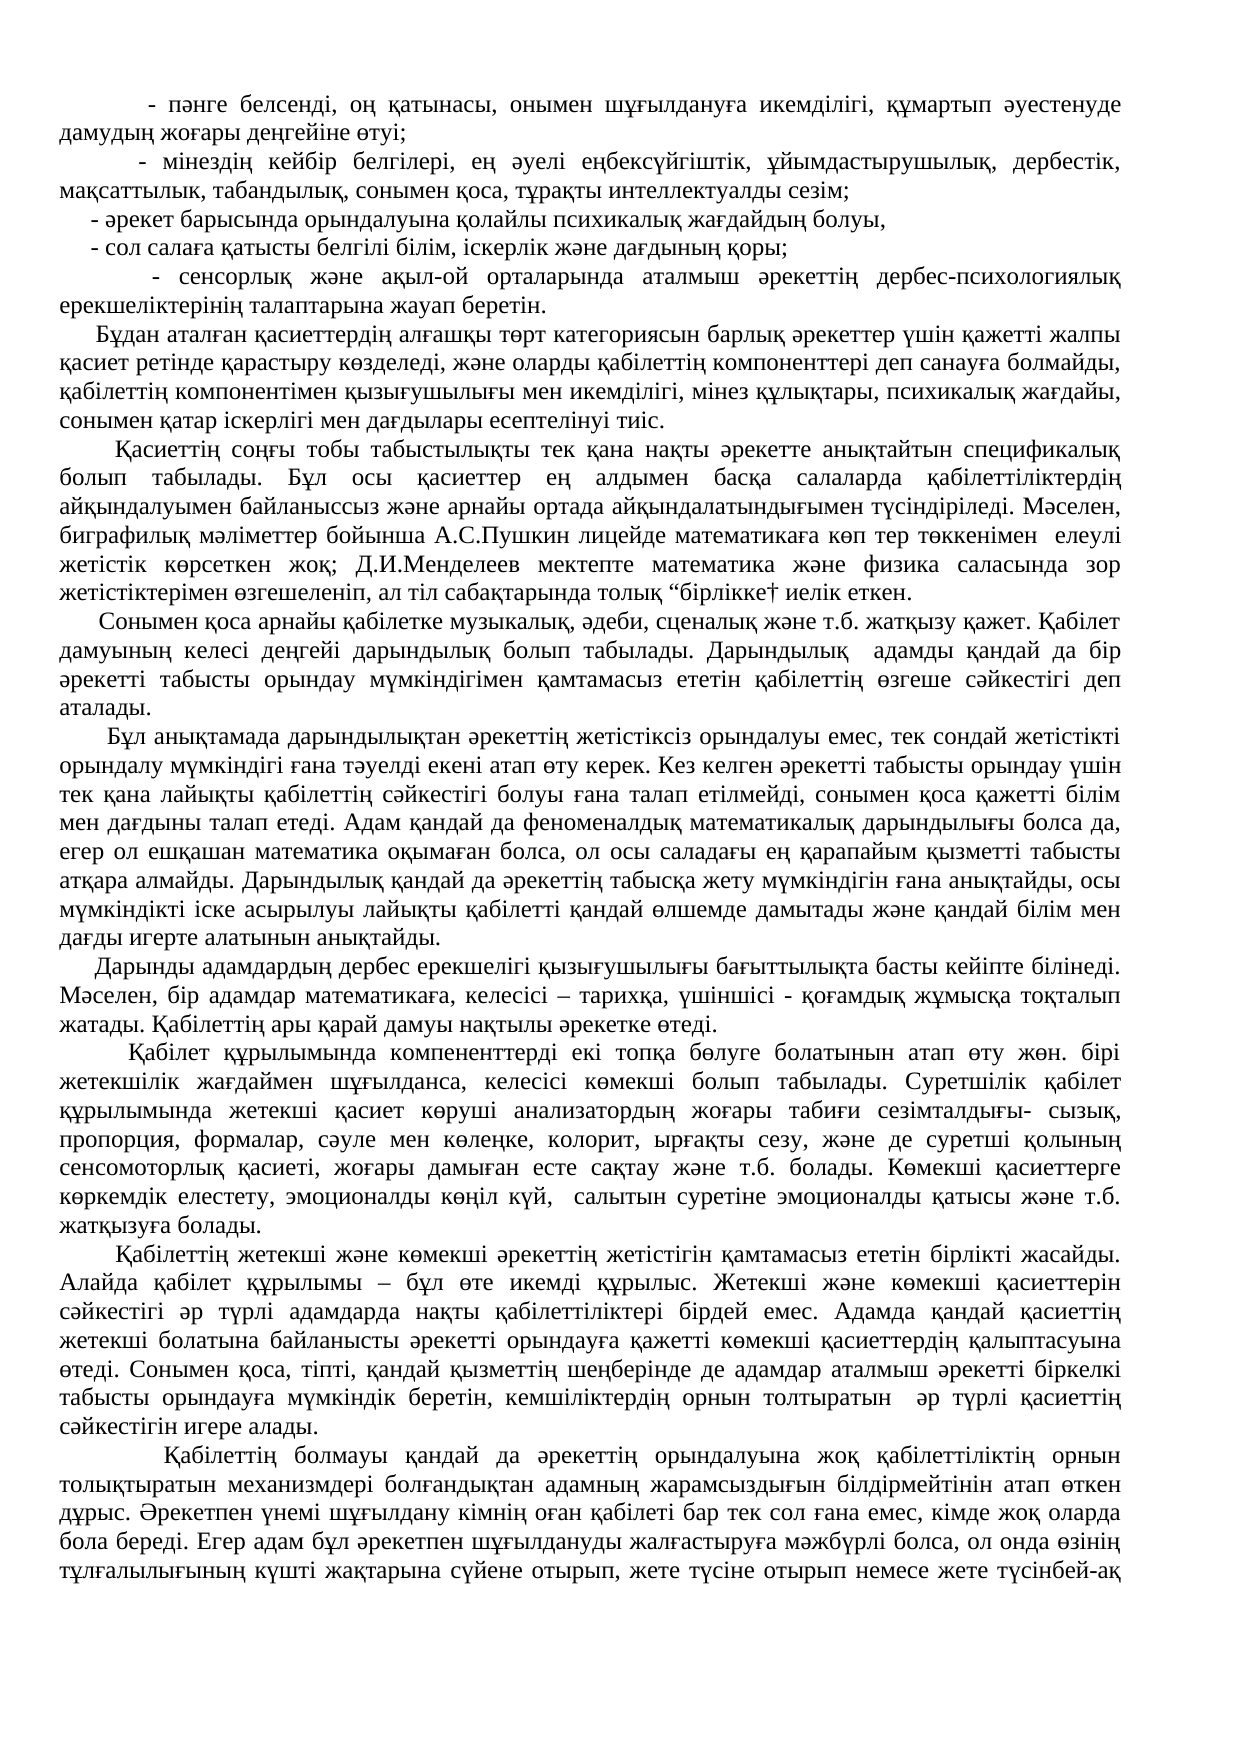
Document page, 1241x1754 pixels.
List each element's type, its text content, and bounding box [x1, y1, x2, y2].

text Дарынды адамдардың дербес ерекшелігі қызығушылығы бағыттылықта басты кейіпте білінеді. Мәселен, бір адамдар математикаға, келесісі – тарихқа, үшіншісі - қоғамдық жұмысқа тоқталып жатады. Қабілеттің ары қарай дамуы нақтылы әрекетке өтеді. [59, 951, 1122, 1037]
text Қабілет құрылымында компененттерді екі топқа бөлуге болатынын атап өту жөн. бірі жетекшілік жағдаймен шұғылданса, келесісі көмекші болып табылады. Суретшілік қабілет құрылымында жетекші қасиет көруші анализатордың жоғары табиғи сезімталдығы- сызық, пропорция, формалар, сәуле мен көлеңке, колорит, ырғақты сезу, және де суретші қолының сенсомоторлық қасиеті, жоғары дамыған есте сақтау және т.б. болады. Көмекші қасиеттерге көркемдік елестету, эмоционалды көңіл күй, салытын суретіне эмоционалды қатысы және т.б. жатқызуға болады. [59, 1037, 1122, 1239]
text - әрекет барысында орындалуына қолайлы психикалық жағдайдың болуы, [59, 204, 1122, 232]
text - сенсорлық және ақыл-ой орталарында аталмыш әрекеттің дербес-психологиялық ерекшеліктерінің талаптарына жауап беретін. [59, 261, 1122, 319]
text - мінездің кейбір белгілері, ең әуелі еңбексүйгіштік, ұйымдастырушылық, дербестік, мақсаттылык, табандылық, сонымен қоса, тұрақты интеллектуалды сезім; [59, 146, 1122, 204]
text - пәнге белсенді, оң қатынасы, онымен шұғылдануға икемділігі, құмартып әуестенуде дамудың жоғары деңгейіне өтуі; [59, 89, 1122, 146]
text Қабілеттің жетекші және көмекші әрекеттің жетістігін қамтамасыз ететін бірлікті жасайды. Алайда қабілет құрылымы – бұл өте икемді құрылыс. Жетекші және көмекші қасиеттерін сәйкестігі әр түрлі адамдарда нақты қабілеттіліктері бірдей емес. Адамда қандай қасиеттің жетекші болатына байланысты әрекетті орындауға қажетті көмекші қасиеттердің қалыптасуына өтеді. Сонымен қоса, тіпті, қандай қызметтің шеңберінде де адамдар аталмыш әрекетті біркелкі табысты орындауға мүмкіндік беретін, кемшіліктердің орнын толтыратын әр түрлі қасиеттің сәйкестігін игере алады. [59, 1239, 1122, 1440]
text Бұдан аталған қасиеттердің алғашқы төрт категориясын барлық әрекеттер үшін қажетті жалпы қасиет ретінде қарастыру көзделеді, және оларды қабілеттің компоненттері деп санауға болмайды, қабілеттің компонентімен қызығушылығы мен икемділігі, мінез құлықтары, психикалық жағдайы, сонымен қатар іскерлігі мен дағдылары есептелінуі тиіс. [59, 319, 1122, 434]
text Бұл анықтамада дарындылықтан әрекеттің жетістіксіз орындалуы емес, тек сондай жетістікті орындалу мүмкіндігі ғана тәуелді екені атап өту керек. Кез келген әрекетті табысты орындау үшін тек қана лайықты қабілеттің сәйкестігі болуы ғана талап етілмейді, сонымен қоса қажетті білім мен дағдыны талап етеді. Адам қандай да феноменалдық математикалық дарындылығы болса да, егер ол ешқашан математика оқымаған болса, ол осы саладағы ең қарапайым қызметті табысты атқара алмайды. Дарындылық қандай да әрекеттің табысқа жету мүмкіндігін ғана анықтайды, осы мүмкіндікті іске асырылуы лайықты қабілетті қандай өлшемде дамытады және қандай білім мен дағды игерте алатынын анықтайды. [59, 721, 1122, 951]
text Сонымен қоса арнайы қабілетке музыкалық, әдеби, сценалық және т.б. жатқызу қажет. Қабілет дамуының келесі деңгейі дарындылық болып табылады. Дарындылық адамды қандай да бір әрекетті табысты орындау мүмкіндігімен қамтамасыз ететін қабілеттің өзгеше сәйкестігі деп аталады. [59, 606, 1122, 721]
text - сол салаға қатысты белгілі білім, іскерлік және дағдының қоры; [59, 232, 1122, 261]
text Қасиеттің соңғы тобы табыстылықты тек қана нақты әрекетте анықтайтын спецификалық болып табылады. Бұл осы қасиеттер ең алдымен басқа салаларда қабілеттіліктердің айқындалуымен байланыссыз және арнайы ортада айқындалатындығымен түсіндіріледі. Мәселен, биграфилық мәліметтер бойынша А.С.Пушкин лицейде математикаға көп тер төккенімен елеулі жетістік көрсеткен жоқ; Д.И.Менделеев мектепте математика және физика саласында зор жетістіктерімен өзгешеленіп, ал тіл сабақтарында толық “бірлікке† иелік еткен. [59, 434, 1122, 606]
